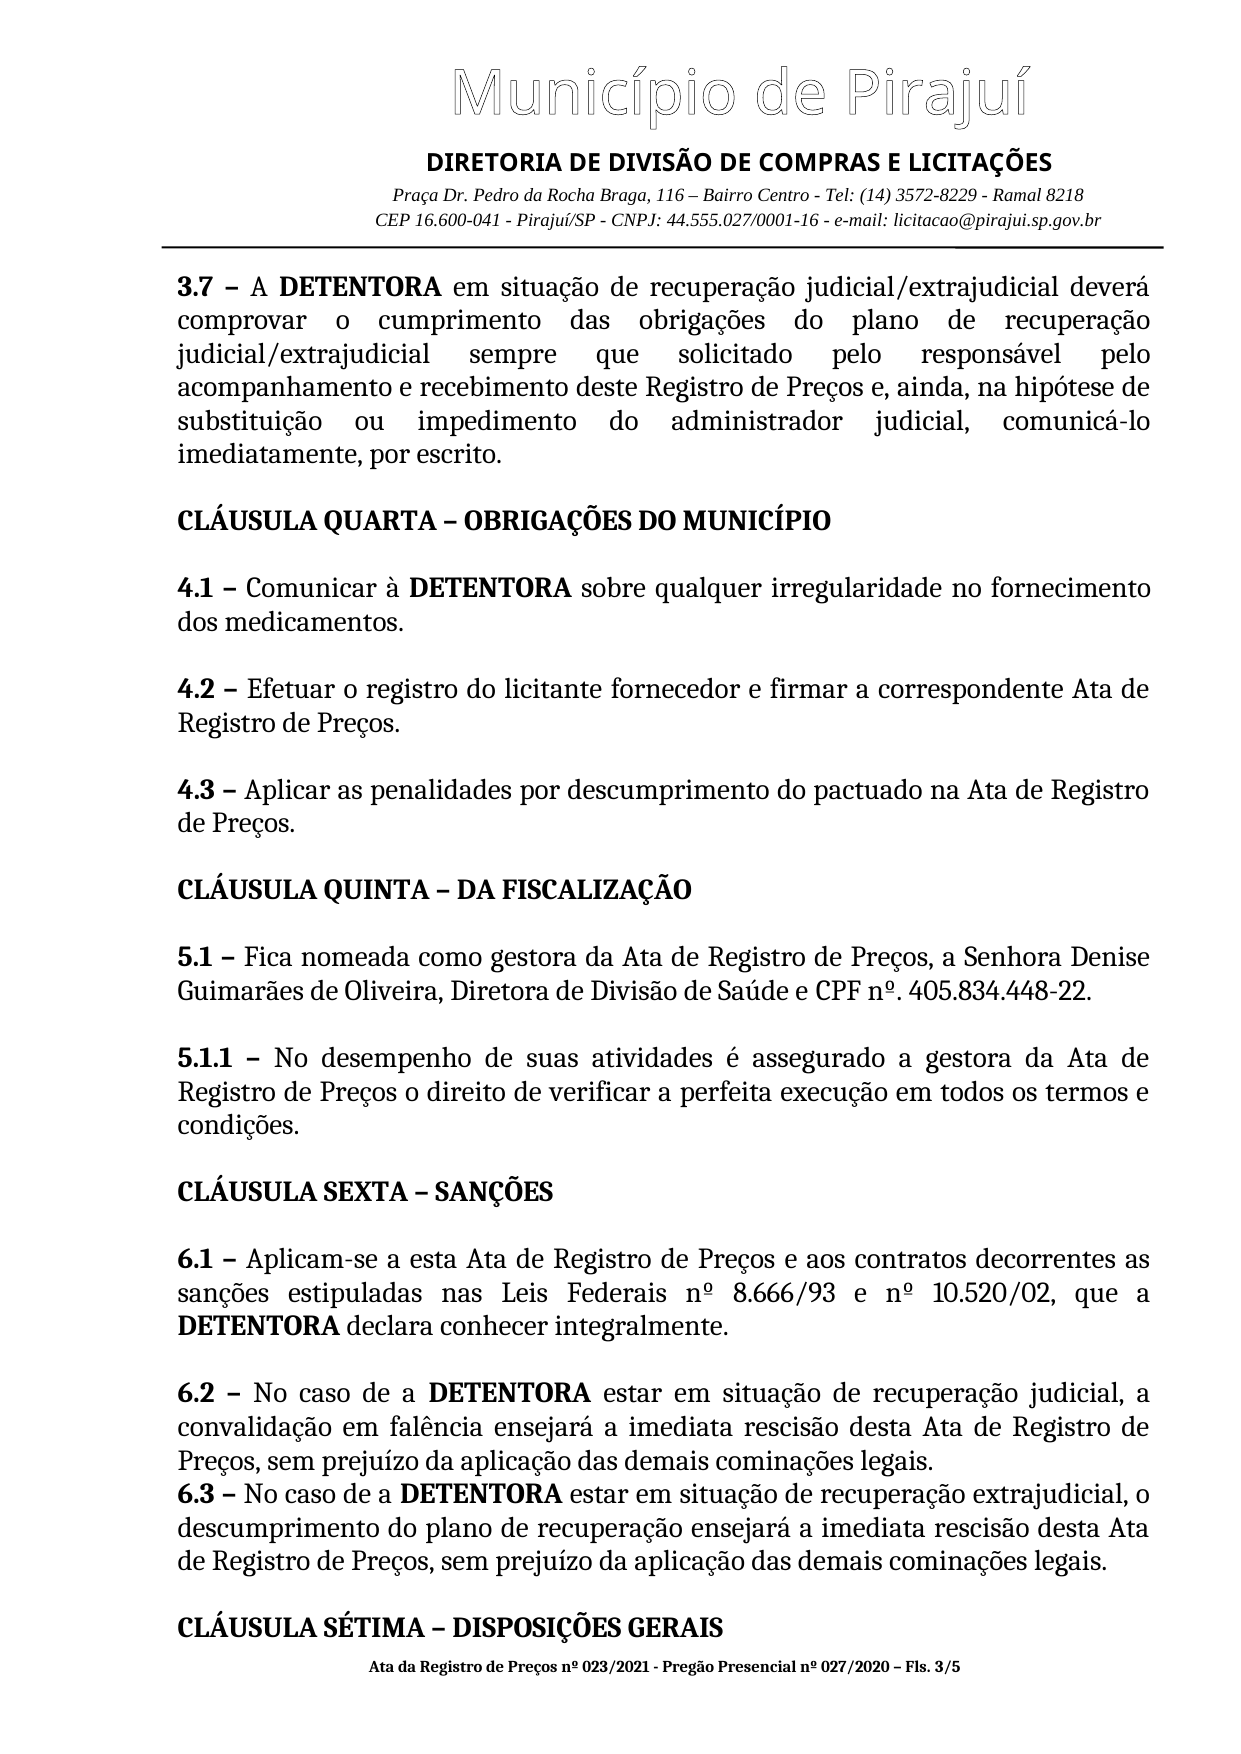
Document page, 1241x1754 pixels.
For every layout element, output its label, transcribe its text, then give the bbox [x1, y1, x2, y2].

text 4.3 – Aplicar as penalidades por descumprimento do pactuado na Ata de Registro de Preços. [177, 773, 1152, 840]
text CLÁUSULA QUARTA – OBRIGAÇÕES DO MUNICÍPIO [177, 504, 1152, 538]
text 5.1.1 – No desempenho de suas atividades é assegurado a gestora da Ata de Registro de Preços o direito de verificar a perfeita execução em todos os termos e condições. [177, 1041, 1152, 1142]
text 6.1 – Aplicam-se a esta Ata de Registro de Preços e aos contratos decorrentes as sanções estipuladas nas Leis Federais nº 8.666/93 e nº 10.520/02, que a DETENTORA declara conhecer integralmente. [177, 1242, 1152, 1343]
text 6.3 – No caso de a DETENTORA estar em situação de recuperação extrajudicial, o descumprimento do plano de recuperação ensejará a imediata rescisão desta Ata de Registro de Preços, sem prejuízo da aplicação das demais cominações legais. [177, 1477, 1152, 1578]
text 4.1 – Comunicar à DETENTORA sobre qualquer irregularidade no fornecimento dos medicamentos. [177, 572, 1152, 639]
text CLÁUSULA SEXTA – SANÇÕES [177, 1175, 1152, 1209]
text 4.2 – Efetuar o registro do licitante fornecedor e firmar a correspondente Ata de Registro de Preços. [177, 672, 1152, 739]
text 3.7 – A DETENTORA em situação de recuperação judicial/extrajudicial deverá comprovar o cumprimento das obrigações do plano de recuperação judicial/extrajudicial sempre que solicitado pelo responsável pelo acompanhamento e recebimento deste Registro de Preços e, ainda, na hipótese de substituição ou impedimento do administrador judicial, comunicá-lo imediatamente, por escrito. [177, 270, 1152, 471]
text CLÁUSULA QUINTA – DA FISCALIZAÇÃO [177, 873, 1152, 907]
text 6.2 – No caso de a DETENTORA estar em situação de recuperação judicial, a convalidação em falência ensejará a imediata rescisão desta Ata de Registro de Preços, sem prejuízo da aplicação das demais cominações legais. [177, 1377, 1152, 1477]
text 5.1 – Fica nomeada como gestora da Ata de Registro de Preços, a Senhora Denise Guimarães de Oliveira, Diretora de Divisão de Saúde e CPF nº. 405.834.448-22. [177, 941, 1152, 1008]
text CLÁUSULA SÉTIMA – DISPOSIÇÕES GERAIS [177, 1611, 1152, 1645]
